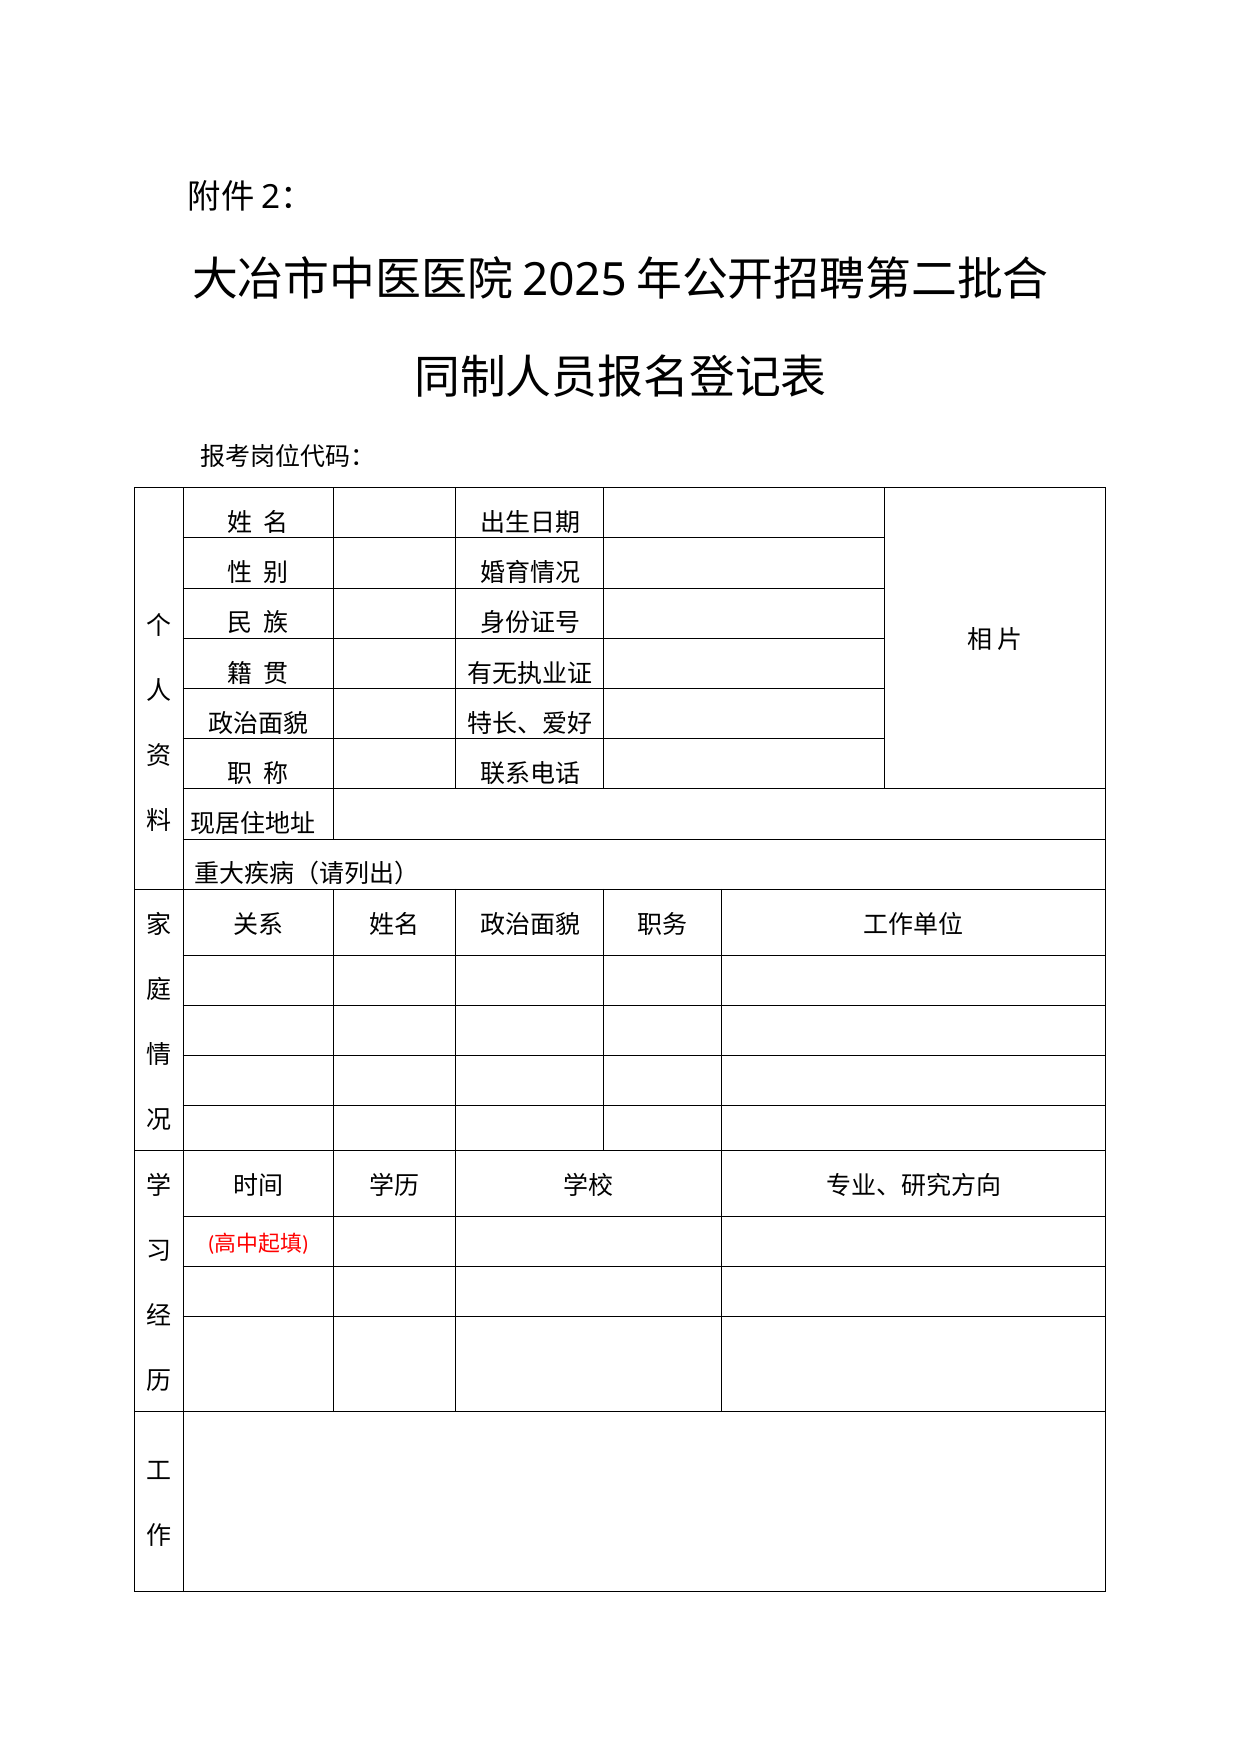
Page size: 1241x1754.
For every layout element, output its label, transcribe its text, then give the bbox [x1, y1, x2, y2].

table_cell [604, 538, 884, 587]
table_header 出生日期 [456, 488, 603, 537]
table_cell [334, 1317, 455, 1411]
table_cell [722, 1006, 1105, 1055]
table_cell 现居住地址 [184, 789, 333, 838]
table_cell [184, 1006, 333, 1055]
table_cell [722, 1267, 1105, 1316]
table_header [604, 488, 884, 537]
table_header 个 人 资料 [135, 488, 183, 889]
table_cell [334, 1267, 455, 1316]
table_cell [334, 689, 455, 738]
table_cell 身份证号 [456, 589, 603, 638]
table_cell [184, 956, 333, 1005]
table_cell 家 庭 情况 [135, 890, 183, 1150]
table_cell 学校 [456, 1151, 721, 1216]
table_cell 籍 贯 [184, 639, 333, 688]
text 附件2： [187, 162, 1053, 227]
table_cell [722, 1106, 1105, 1150]
table_cell 工作单位 [722, 890, 1105, 955]
table_header 相 片 [885, 488, 1105, 788]
text 大冶市中医医院2025年公开招聘第二批合同制人员报名登记表 [187, 227, 1053, 422]
table_cell 时间 [184, 1151, 333, 1216]
table_cell 有无执业证 [456, 639, 603, 688]
table_cell [456, 1056, 603, 1105]
table_cell [722, 1056, 1105, 1105]
table_cell 关系 [184, 890, 333, 955]
table_cell [604, 1106, 721, 1150]
table_header [334, 488, 455, 537]
table_cell [184, 1317, 333, 1411]
table_cell 专业、研究方向 [722, 1151, 1105, 1216]
table_cell [722, 1317, 1105, 1411]
table_cell [456, 1267, 721, 1316]
table_cell 政治面貌 [456, 890, 603, 955]
table_cell [334, 789, 1105, 838]
table_cell [334, 639, 455, 688]
table_cell 性 别 [184, 538, 333, 587]
table_cell [334, 589, 455, 638]
table_cell [456, 956, 603, 1005]
table_cell [604, 956, 721, 1005]
table_cell [456, 1217, 721, 1266]
table_cell [456, 1006, 603, 1055]
table_cell [456, 1106, 603, 1150]
table_cell [184, 1412, 1105, 1591]
table_cell [184, 1056, 333, 1105]
table_cell (高中起填) [184, 1217, 333, 1266]
table_cell 重大疾病（请列出） [184, 840, 1105, 889]
table_cell [604, 639, 884, 688]
table_cell 学历 [334, 1151, 455, 1216]
table_cell 职 称 [184, 739, 333, 788]
table_cell 联系电话 [456, 739, 603, 788]
table_cell [334, 739, 455, 788]
table_cell [184, 1106, 333, 1150]
table_cell [604, 739, 884, 788]
table_cell [184, 1267, 333, 1316]
table_cell 姓名 [334, 890, 455, 955]
table_cell [456, 1317, 721, 1411]
table_cell 工作经历 [135, 1412, 183, 1591]
table_cell 学习经历 [135, 1151, 183, 1411]
table_cell [334, 956, 455, 1005]
table_cell [604, 1006, 721, 1055]
table_cell [334, 538, 455, 587]
table_cell 政治面貌 [184, 689, 333, 738]
table_cell 民 族 [184, 589, 333, 638]
table_cell [604, 1056, 721, 1105]
table_cell [334, 1006, 455, 1055]
table_cell 职务 [604, 890, 721, 955]
text 报考岗位代码： [187, 422, 1053, 487]
table_cell 特长、爱好 [456, 689, 603, 738]
table_cell [334, 1056, 455, 1105]
table_header 姓 名 [184, 488, 333, 537]
table_cell [604, 589, 884, 638]
table_cell [722, 956, 1105, 1005]
table_cell [722, 1217, 1105, 1266]
table_cell [334, 1217, 455, 1266]
table_cell [604, 689, 884, 738]
table_cell 婚育情况 [456, 538, 603, 587]
table_cell [334, 1106, 455, 1150]
